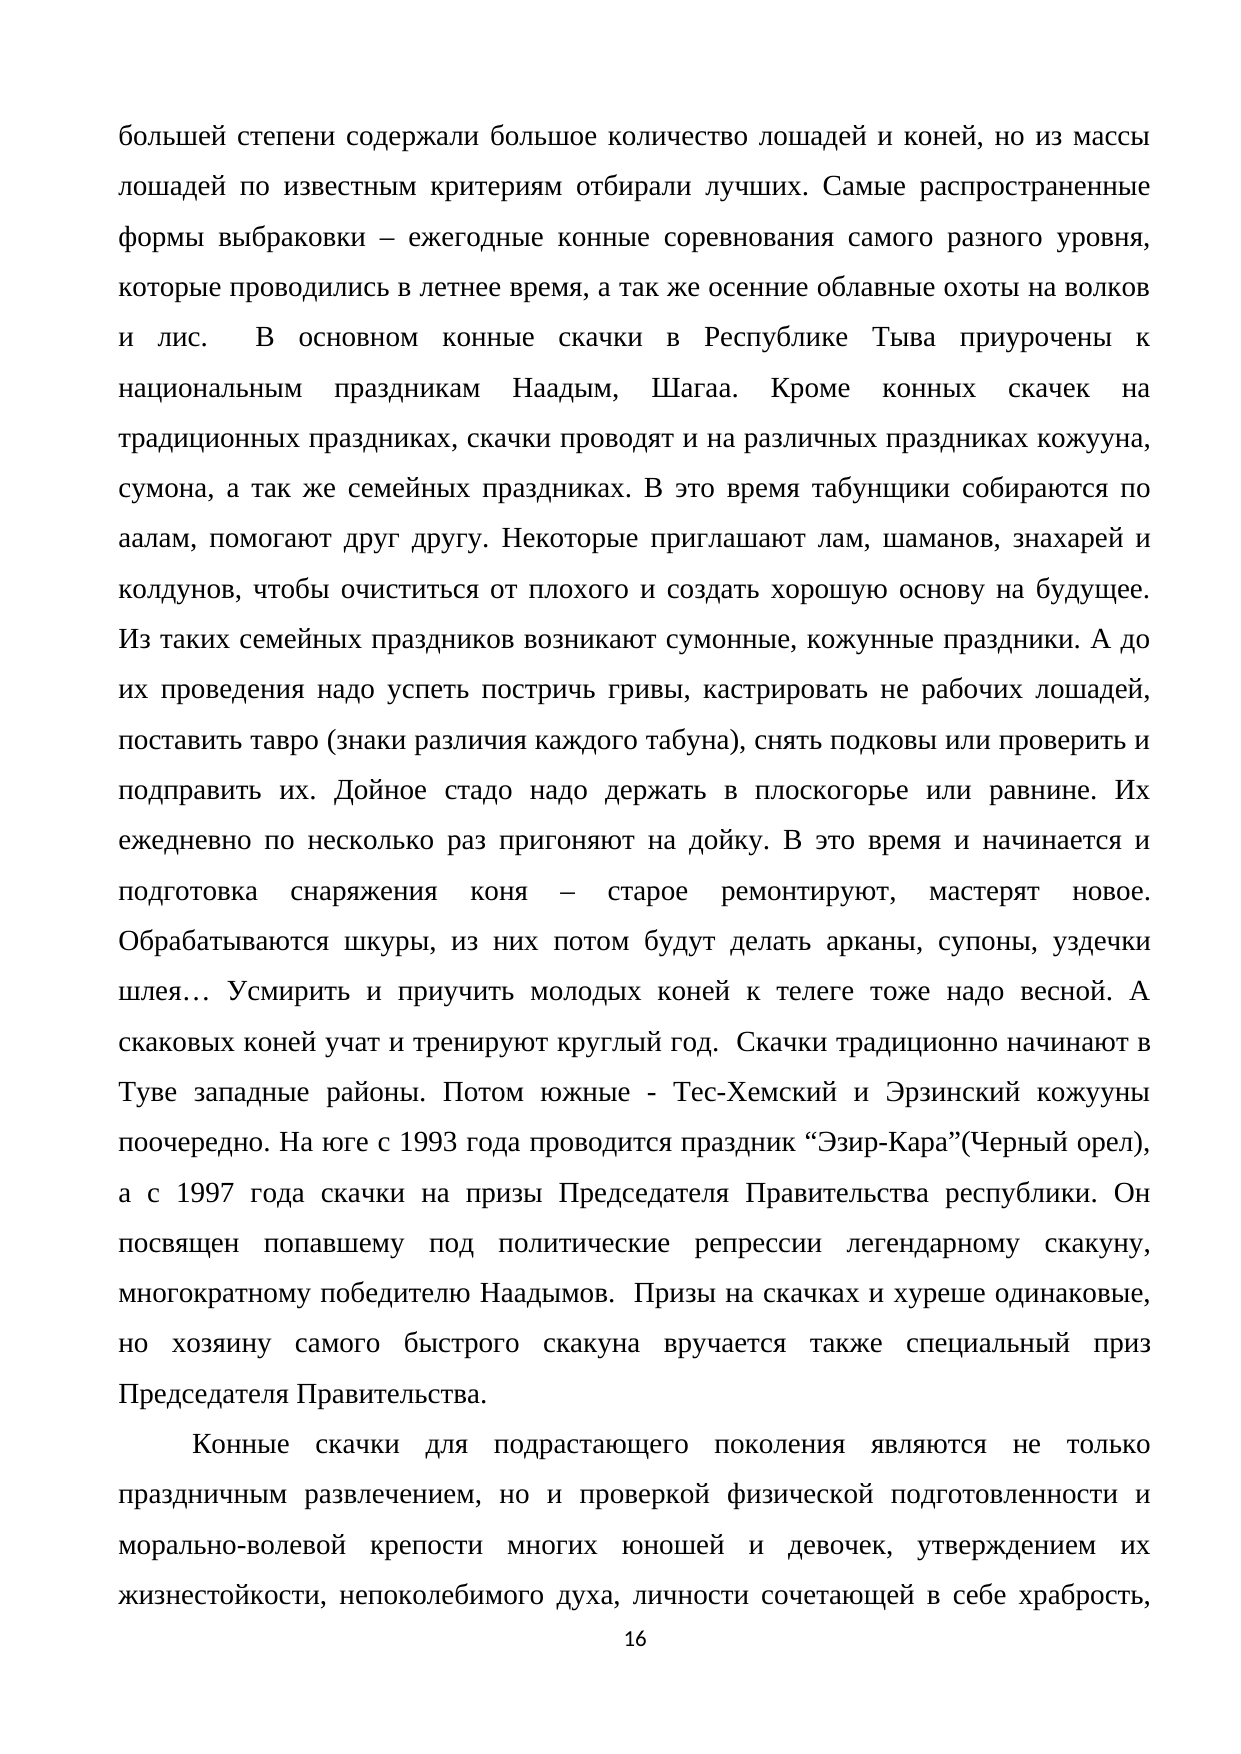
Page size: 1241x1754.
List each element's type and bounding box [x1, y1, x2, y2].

text [118, 118, 1152, 1409]
text [118, 1426, 1152, 1611]
